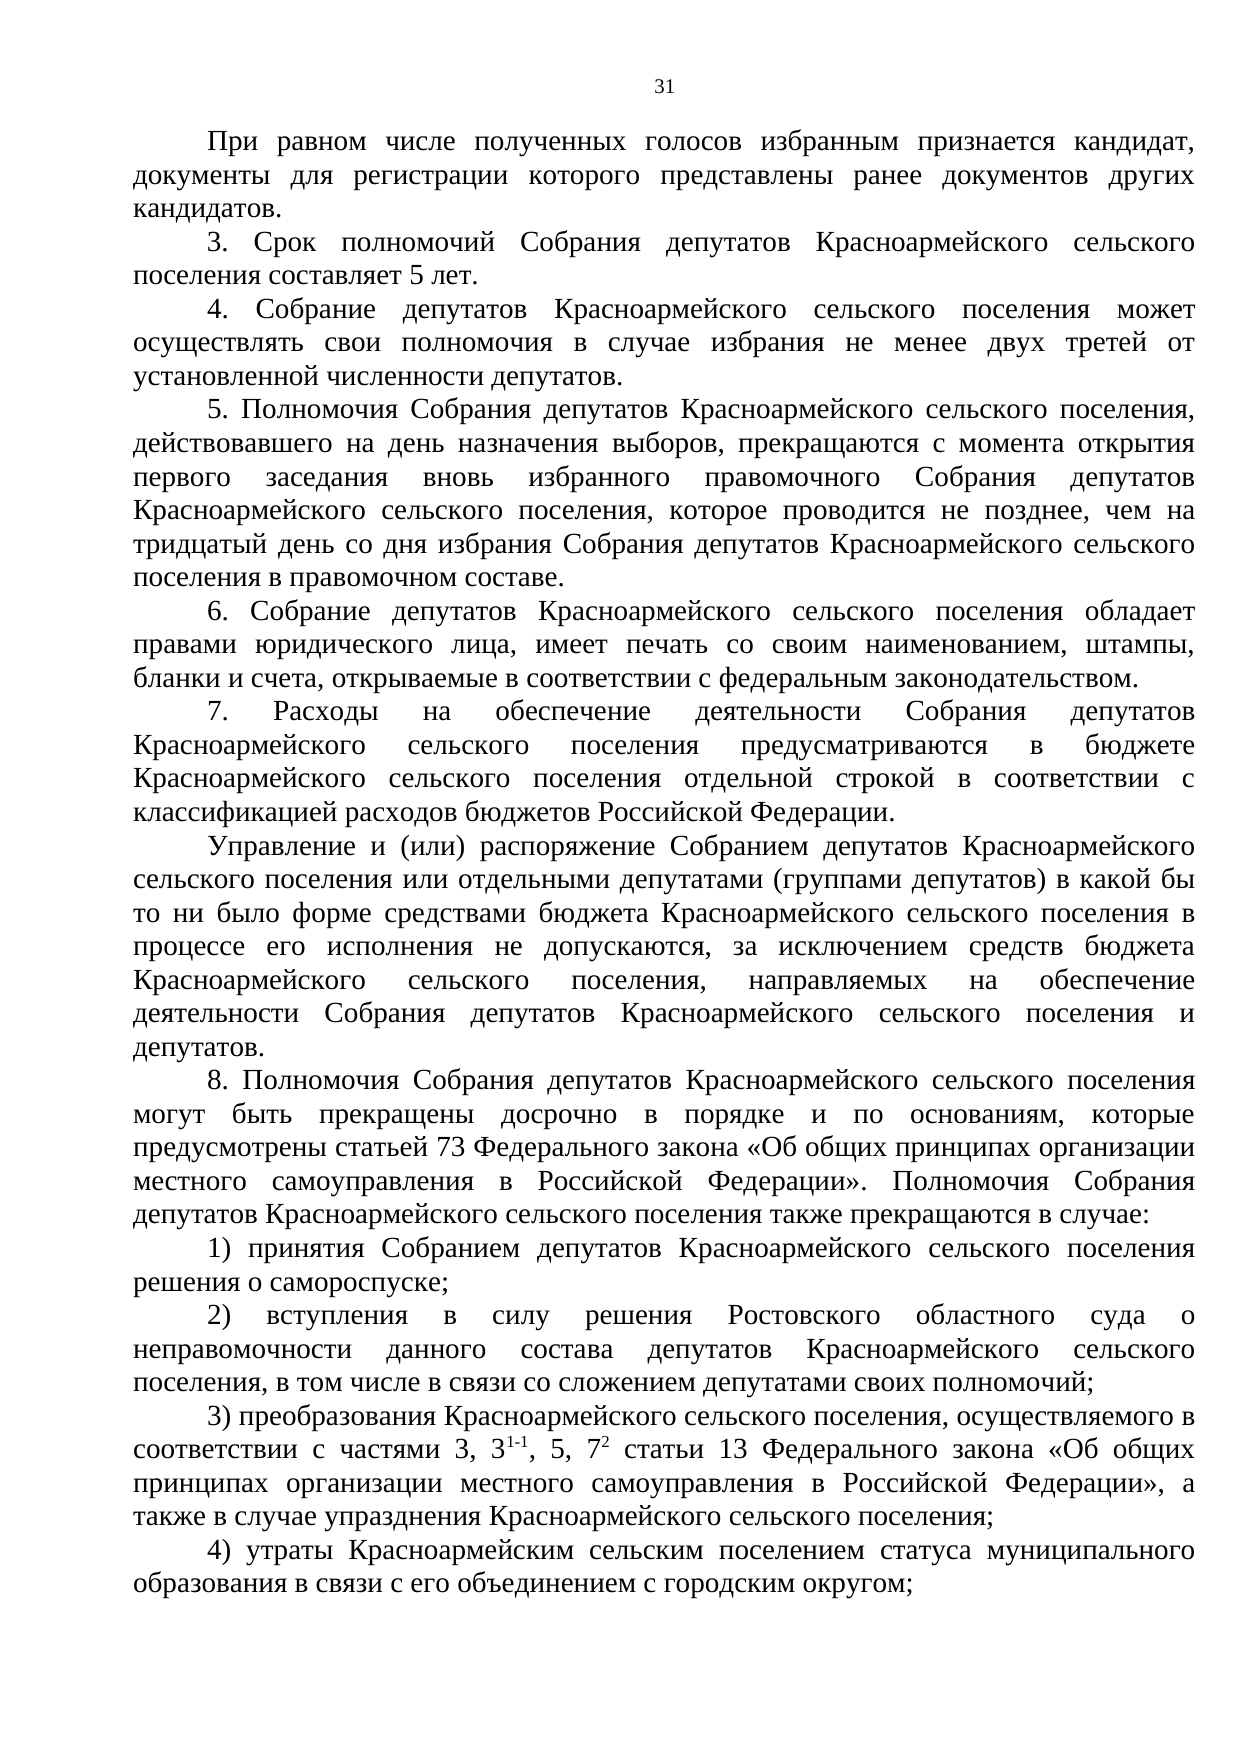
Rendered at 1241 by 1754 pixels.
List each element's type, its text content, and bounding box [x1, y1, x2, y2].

text 4. Собрание депутатов Красноармейского сельского поселения может осуществлять свои полномочия в случае избрания не менее двух третей от установленной численности депутатов. [133, 291, 1196, 392]
text 6. Собрание депутатов Красноармейского сельского поселения обладает правами юридического лица, имеет печать со своим наименованием, штампы, бланки и счета, открываемые в соответствии с федеральным законодательством. [133, 593, 1196, 693]
text 3) преобразования Красноармейского сельского поселения, осуществляемого в соответствии с частями 3, 31-1, 5, 72 статьи 13 Федерального закона «Об общих принципах организации местного самоуправления в Российской Федерации», а также в случае упразднения Красноармейского сельского поселения; [133, 1398, 1196, 1532]
text Управление и (или) распоряжение Собранием депутатов Красноармейского сельского поселения или отдельными депутатами (группами депутатов) в какой бы то ни было форме средствами бюджета Красноармейского сельского поселения в процессе его исполнения не допускаются, за исключением средств бюджета Красноармейского сельского поселения, направляемых на обеспечение деятельности Собрания депутатов Красноармейского сельского поселения и депутатов. [133, 828, 1196, 1062]
text 1) принятия Собранием депутатов Красноармейского сельского поселения решения о самороспуске; [133, 1230, 1196, 1297]
text 4) утраты Красноармейским сельским поселением статуса муниципального образования в связи с его объединением с городским округом; [133, 1532, 1196, 1599]
text 3. Срок полномочий Собрания депутатов Красноармейского сельского поселения составляет 5 лет. [133, 224, 1196, 291]
text 7. Расходы на обеспечение деятельности Собрания депутатов Красноармейского сельского поселения предусматриваются в бюджете Красноармейского сельского поселения отдельной строкой в соответствии с классификацией расходов бюджетов Российской Федерации. [133, 693, 1196, 828]
text 2) вступления в силу решения Ростовского областного суда о неправомочности данного состава депутатов Красноармейского сельского поселения, в том числе в связи со сложением депутатами своих полномочий; [133, 1297, 1196, 1398]
text При равном числе полученных голосов избранным признается кандидат, документы для регистрации которого представлены ранее документов других кандидатов. [133, 123, 1196, 224]
text 8. Полномочия Собрания депутатов Красноармейского сельского поселения могут быть прекращены досрочно в порядке и по основаниям, которые предусмотрены статьей 73 Федерального закона «Об общих принципах организации местного самоуправления в Российской Федерации». Полномочия Собрания депутатов Красноармейского сельского поселения также прекращаются в случае: [133, 1062, 1196, 1230]
text 5. Полномочия Собрания депутатов Красноармейского сельского поселения, действовавшего на день назначения выборов, прекращаются с момента открытия первого заседания вновь избранного правомочного Собрания депутатов Красноармейского сельского поселения, которое проводится не позднее, чем на тридцатый день со дня избрания Собрания депутатов Красноармейского сельского поселения в правомочном составе. [133, 392, 1196, 593]
